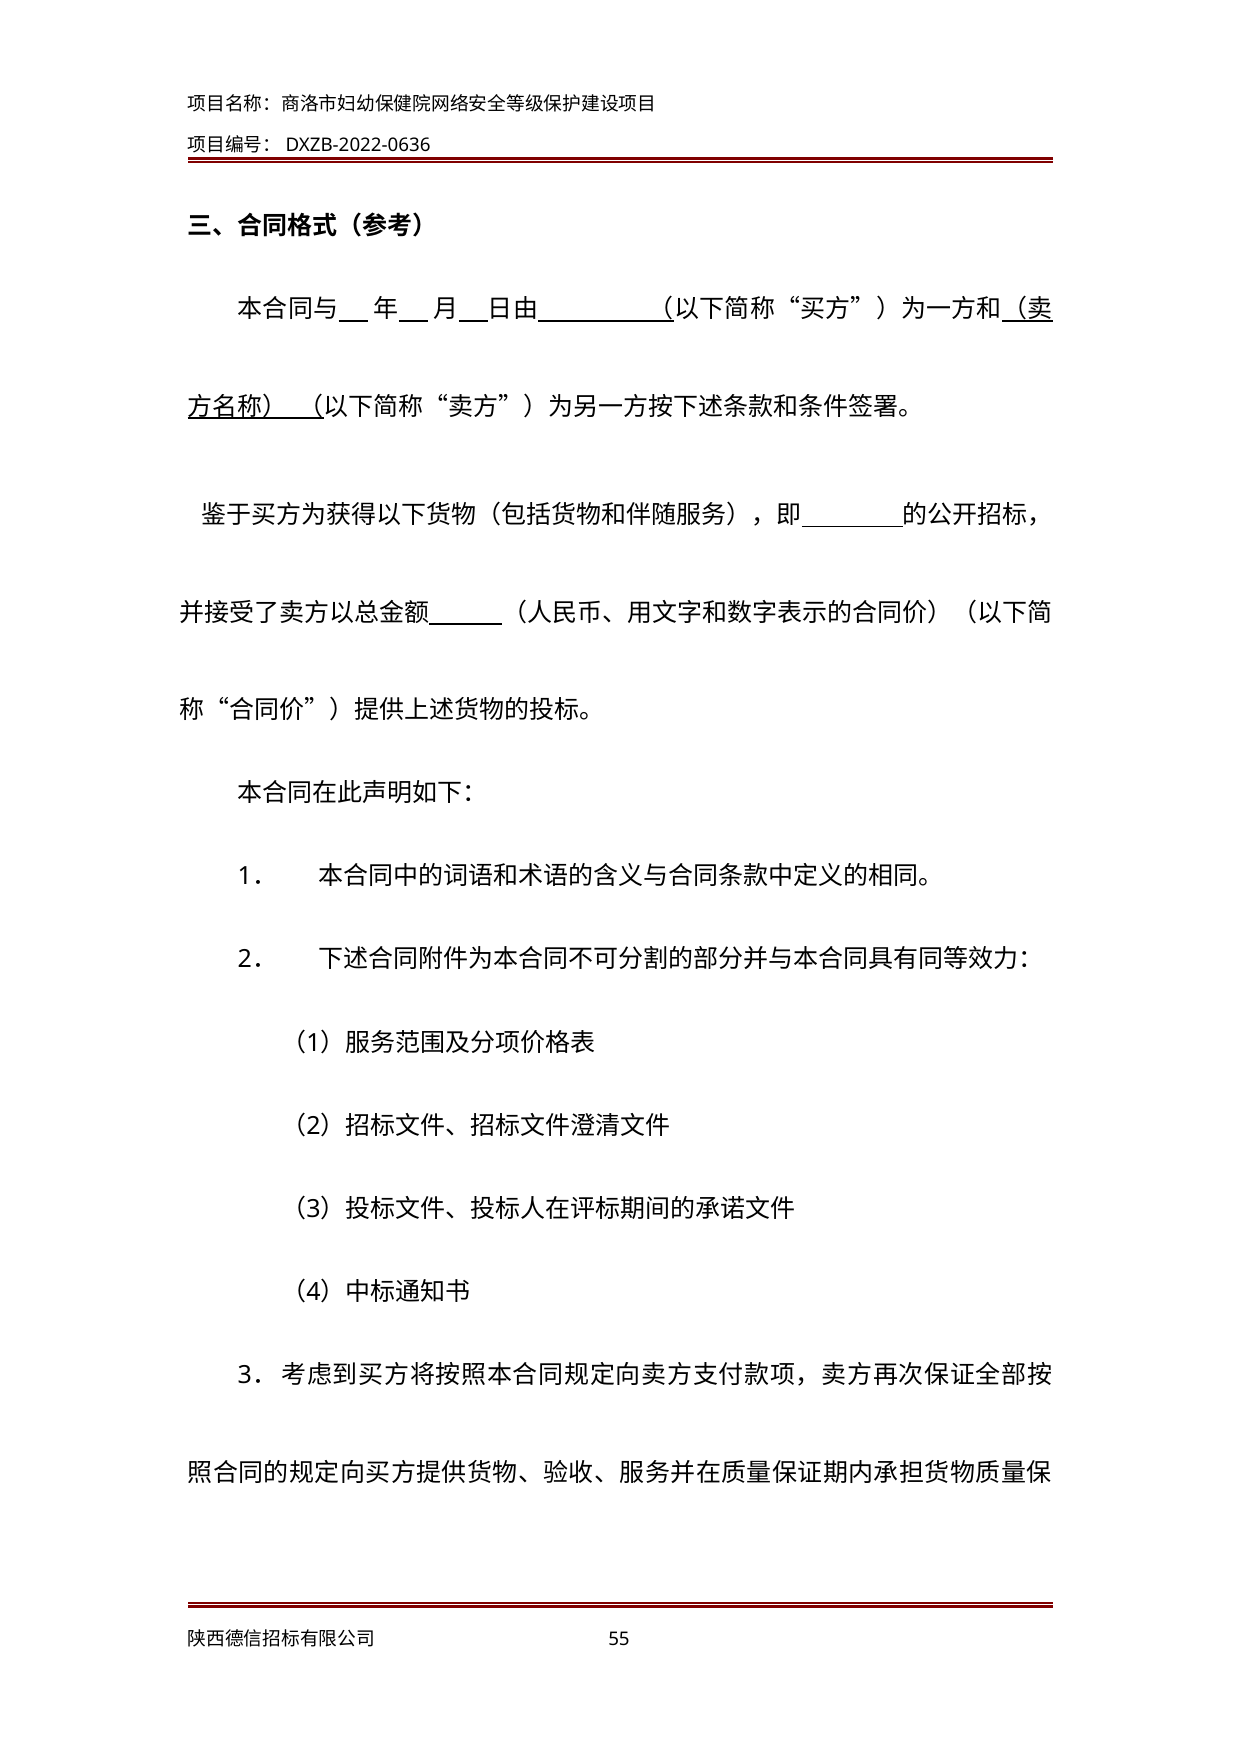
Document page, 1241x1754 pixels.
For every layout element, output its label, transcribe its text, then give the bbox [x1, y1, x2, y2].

text （1）服务范围及分项价格表 [281, 1008, 1053, 1073]
list 下述合同附件为本合同不可分割的部分并与本合同具有同等效力： [237, 924, 1053, 989]
text （4）中标通知书 [281, 1257, 1053, 1322]
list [187, 1340, 1053, 1503]
text 三、合同格式（参考） [187, 191, 1053, 256]
list 本合同中的词语和术语的含义与合同条款中定义的相同。 [237, 841, 1053, 906]
text 鉴于买方为获得以下货物（包括货物和伴随服务），即 的公开招标，并接受了卖方以总金额 （人民币、用文字和数字表示的合同价）（以下简称“合同价”）提供上述货物的投标。 [169, 480, 1053, 740]
text 本合同在此声明如下： [187, 758, 1053, 823]
text 本合同与 年 月 日由 （以下简称“买方”）为一方和（卖方名称） （以下简称“卖方”）为另一方按下述条款和条件签署。 [187, 274, 1053, 437]
text （2）招标文件、招标文件澄清文件 [281, 1091, 1053, 1156]
text （3）投标文件、投标人在评标期间的承诺文件 [281, 1174, 1053, 1239]
